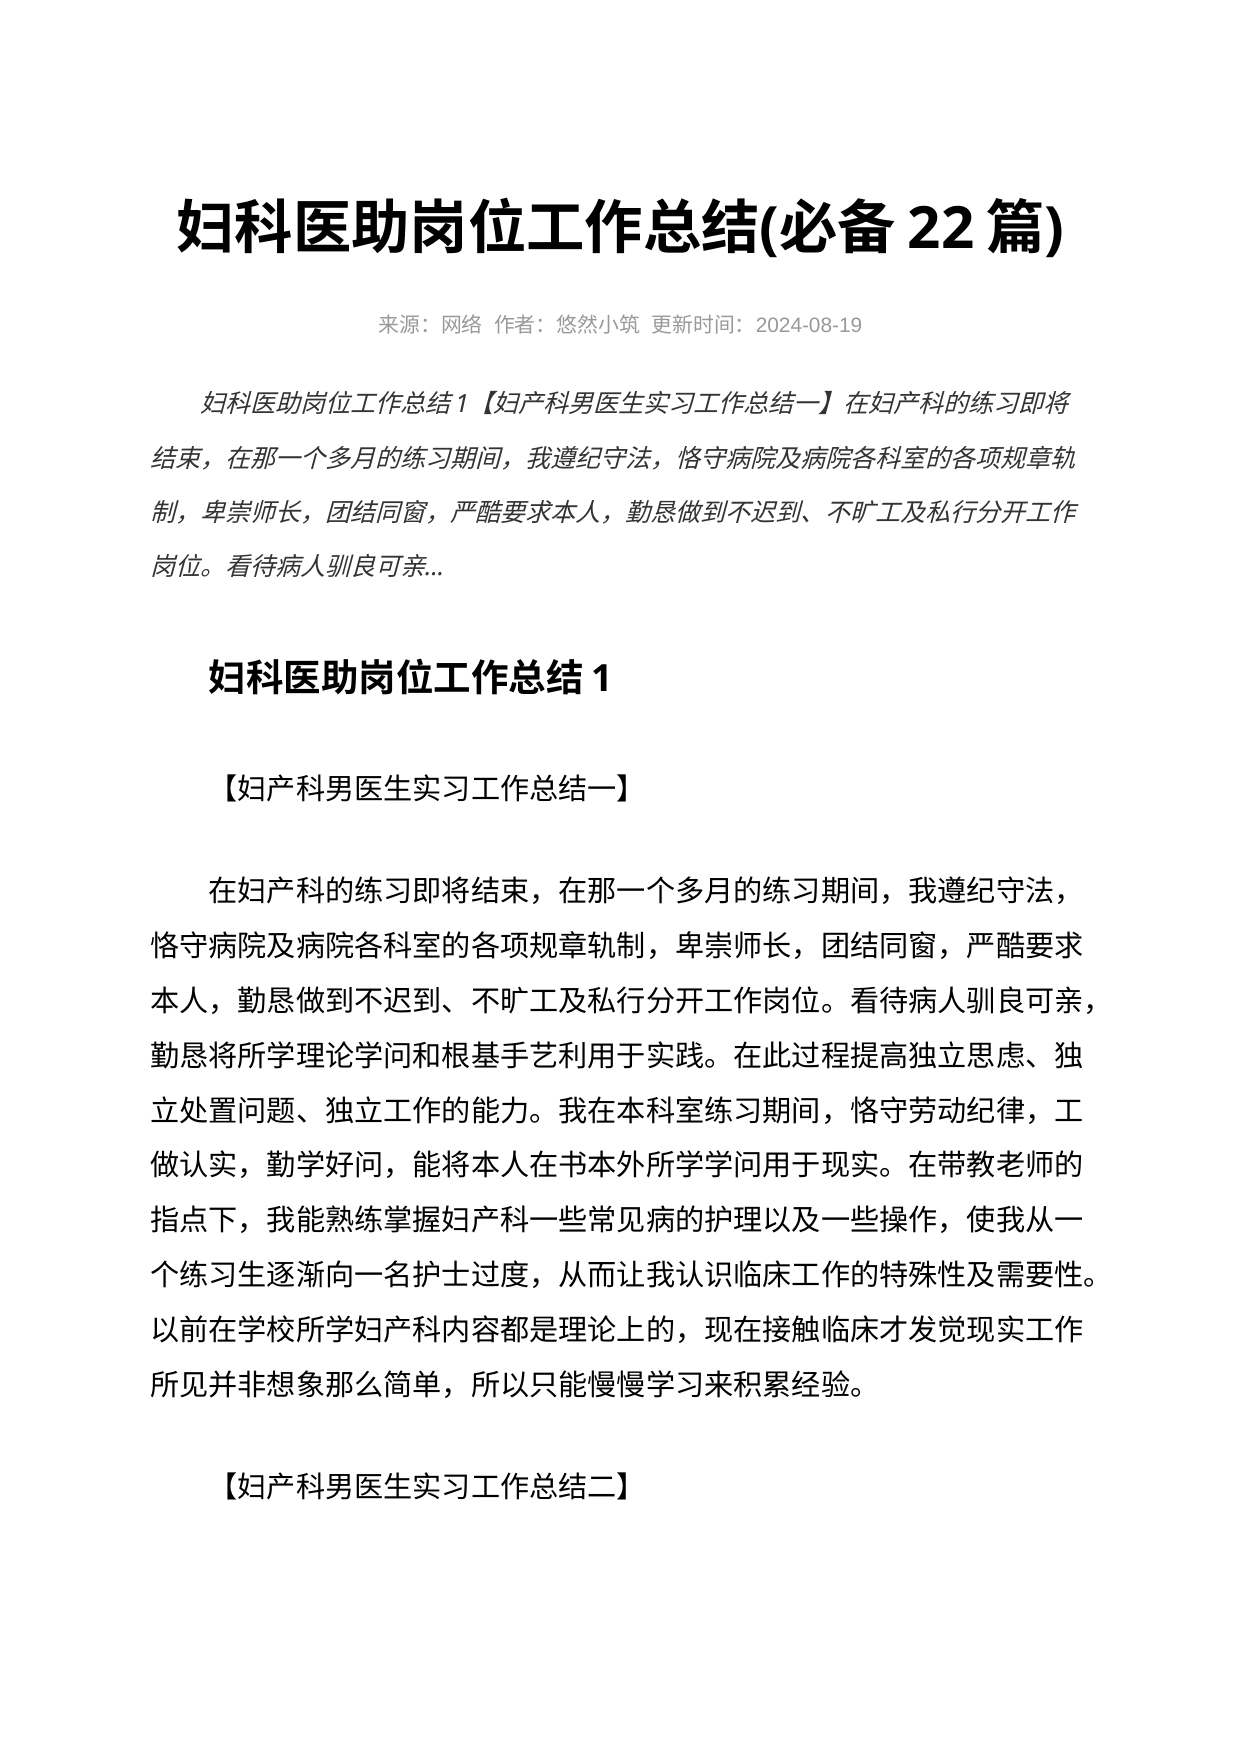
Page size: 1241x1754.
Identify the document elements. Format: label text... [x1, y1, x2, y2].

subtitle 妇科医助岗位工作总结(必备22篇) [150, 181, 1090, 266]
text 妇科医助岗位工作总结1【妇产科男医生实习工作总结一】在妇产科的练习即将结束，在那一个多月的练习期间，我遵纪守法，恪守病院及病院各科室的各项规章轨制，卑崇师长，团结同窗，严酷要求本人，勤恳做到不迟到、不旷工及私行分开工作岗位。看待病人驯良可亲... [150, 384, 1090, 583]
text 【妇产科男医生实习工作总结一】 [150, 766, 1090, 808]
text 来源：网络 作者：悠然小筑 更新时间：2024-08-19 [150, 313, 1090, 337]
text 妇科医助岗位工作总结1 [150, 648, 1090, 703]
text 【妇产科男医生实习工作总结二】 [150, 1463, 1090, 1506]
text 在妇产科的练习即将结束，在那一个多月的练习期间，我遵纪守法，恪守病院及病院各科室的各项规章轨制，卑崇师长，团结同窗，严酷要求本人，勤恳做到不迟到、不旷工及私行分开工作岗位。看待病人驯良可亲，勤恳将所学理论学问和根基手艺利用于实践。在此过程提高独立思虑、独立处置问题、独立工作的能力。我在本科室练习期间，恪守劳动纪律，工做认实，勤学好问，能将本人在书本外所学学问用于现实。在带教老师的指点下，我能熟练掌握妇产科一些常见病的护理以及一些操作，使我从一个练习生逐渐向一名护士过度，从而让我认识临床工作的特殊性及需要性。以前在学校所学妇产科内容都是理论上的，现在接触临床才发觉现实工作所见并非想象那么简单，所以只能慢慢学习来积累经验。 [150, 867, 1090, 1404]
